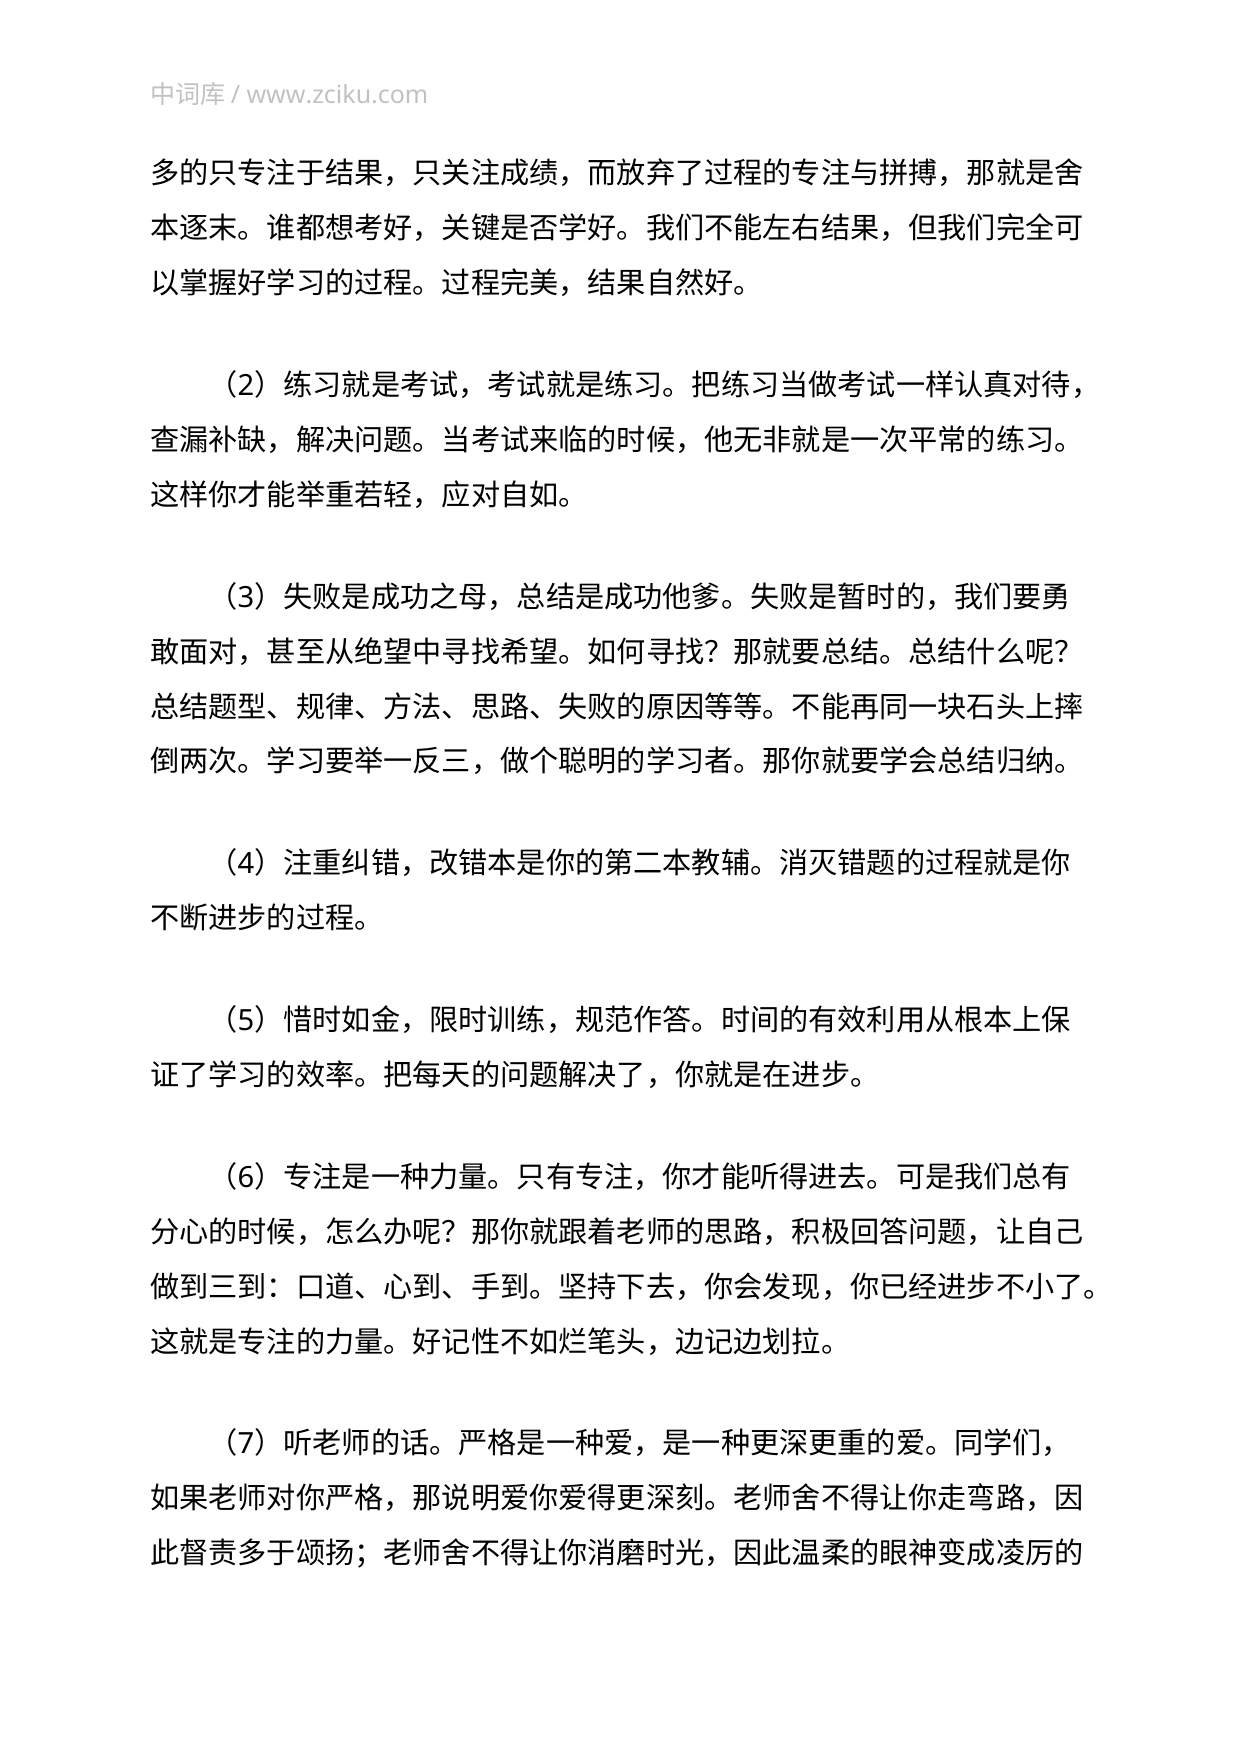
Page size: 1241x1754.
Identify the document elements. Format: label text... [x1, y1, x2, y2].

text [150, 150, 1090, 302]
text （4）注重纠错，改错本是你的第二本教辅。消灭错题的过程就是你不断进步的过程。 [150, 840, 1090, 937]
text （6）专注是一种力量。只有专注，你才能听得进去。可是我们总有分心的时候，怎么办呢？那你就跟着老师的思路，积极回答问题，让自己做到三到：口道、心到、手到。坚持下去，你会发现，你已经进步不小了。这就是专注的力量。好记性不如烂笔头，边记边划拉。 [150, 1153, 1090, 1360]
text （3）失败是成功之母，总结是成功他爹。失败是暂时的，我们要勇敢面对，甚至从绝望中寻找希望。如何寻找？那就要总结。总结什么呢？总结题型、规律、方法、思路、失败的原因等等。不能再同一块石头上摔倒两次。学习要举一反三，做个聪明的学习者。那你就要学会总结归纳。 [150, 573, 1090, 780]
text （5）惜时如金，限时训练，规范作答。时间的有效利用从根本上保证了学习的效率。把每天的问题解决了，你就是在进步。 [150, 997, 1090, 1094]
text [150, 1420, 1090, 1572]
text （2）练习就是考试，考试就是练习。把练习当做考试一样认真对待，查漏补缺，解决问题。当考试来临的时候，他无非就是一次平常的练习。这样你才能举重若轻，应对自如。 [150, 362, 1090, 514]
